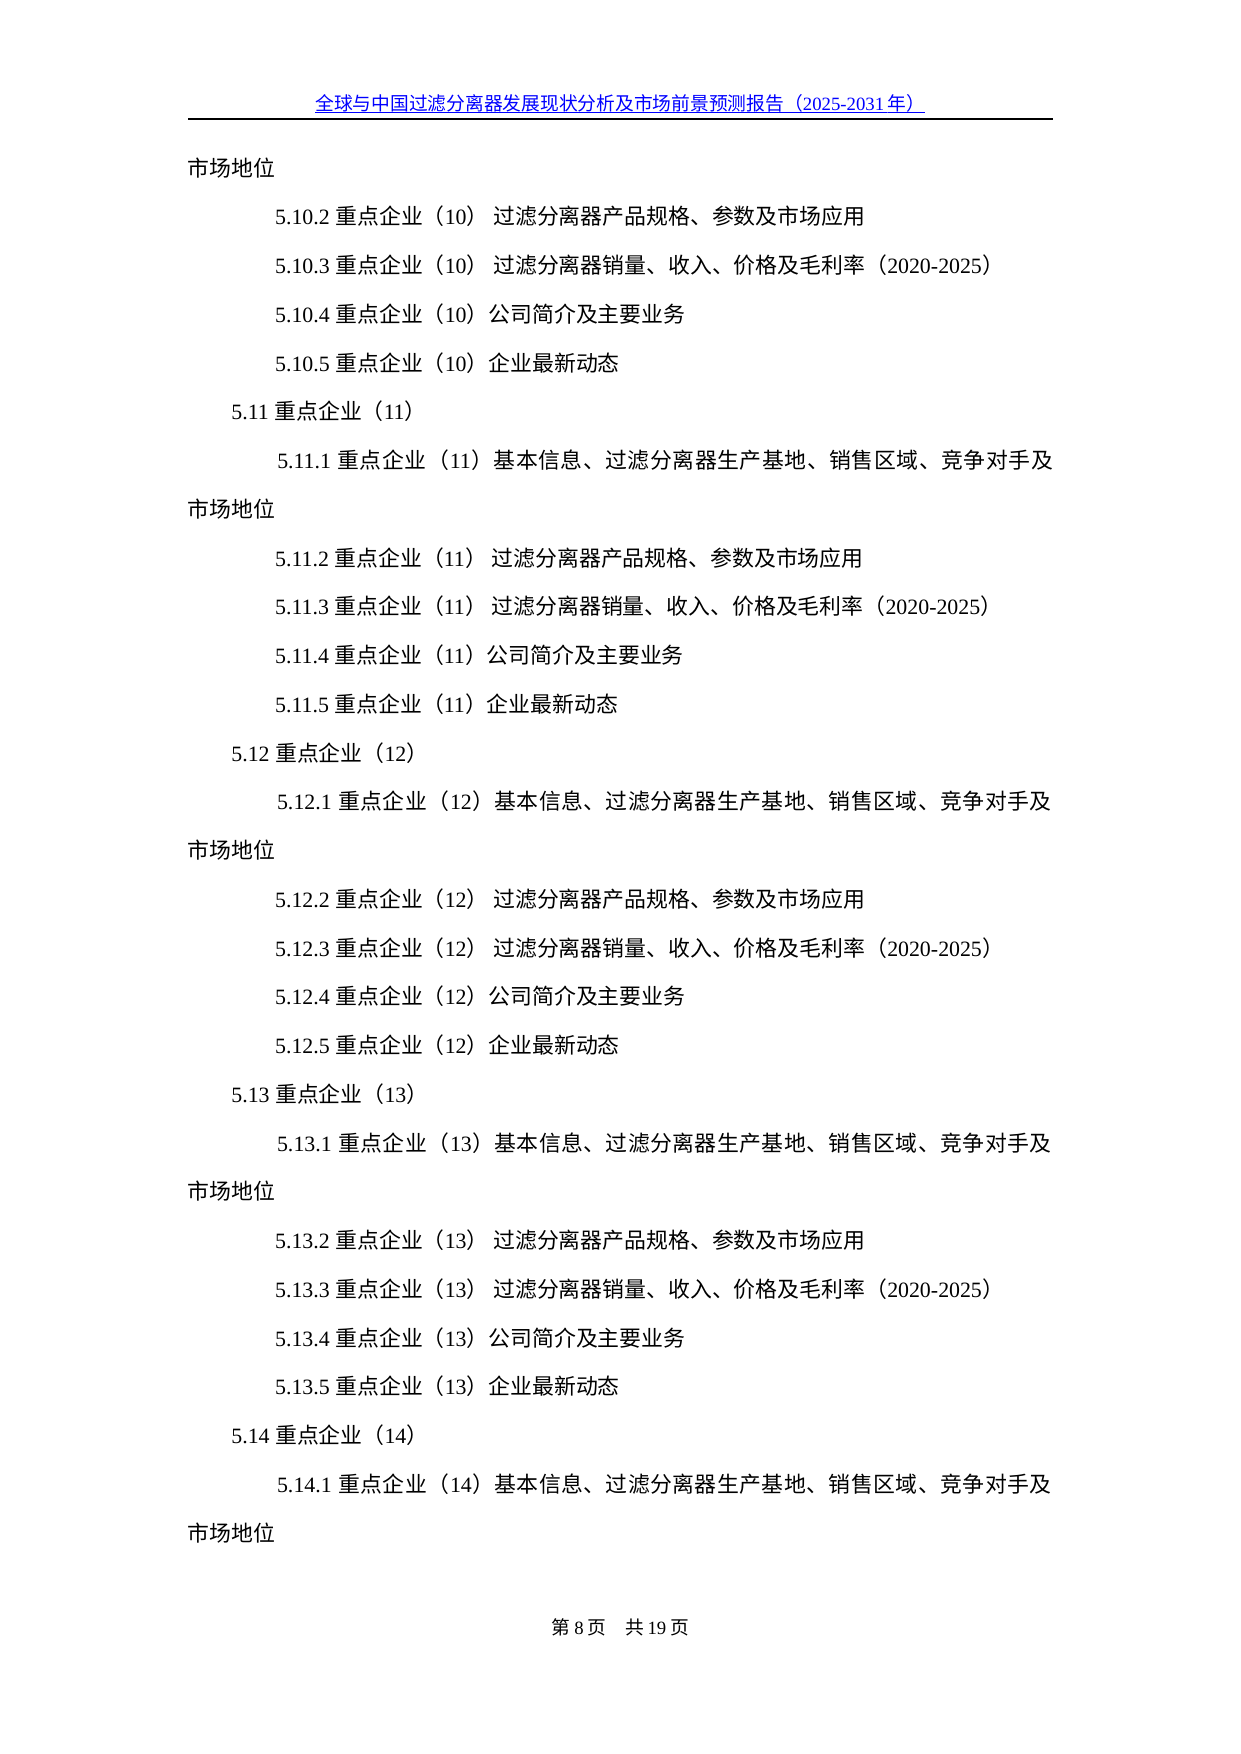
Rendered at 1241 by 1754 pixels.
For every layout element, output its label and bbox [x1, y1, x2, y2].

text [187, 150, 1053, 1548]
